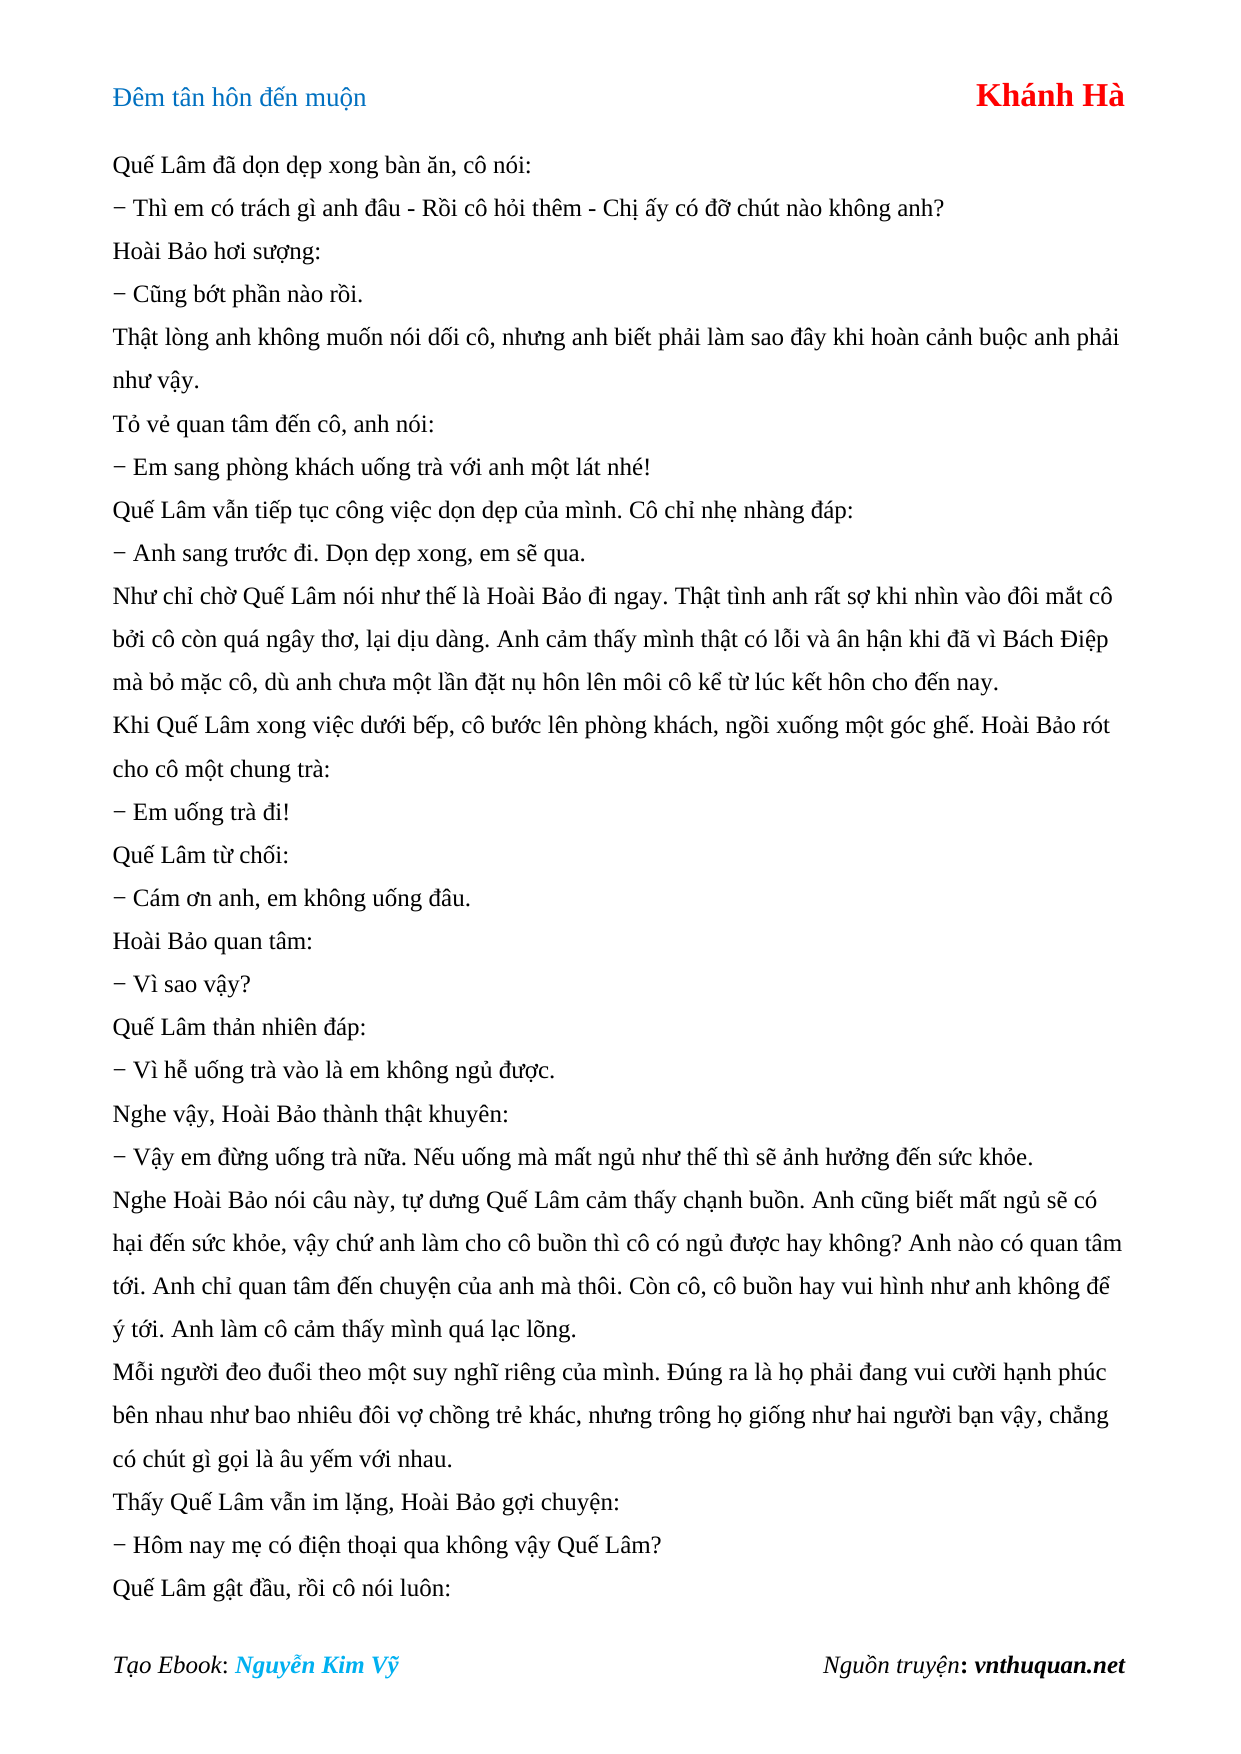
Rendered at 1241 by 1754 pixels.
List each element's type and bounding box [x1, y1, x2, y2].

text [112, 150, 1128, 1602]
